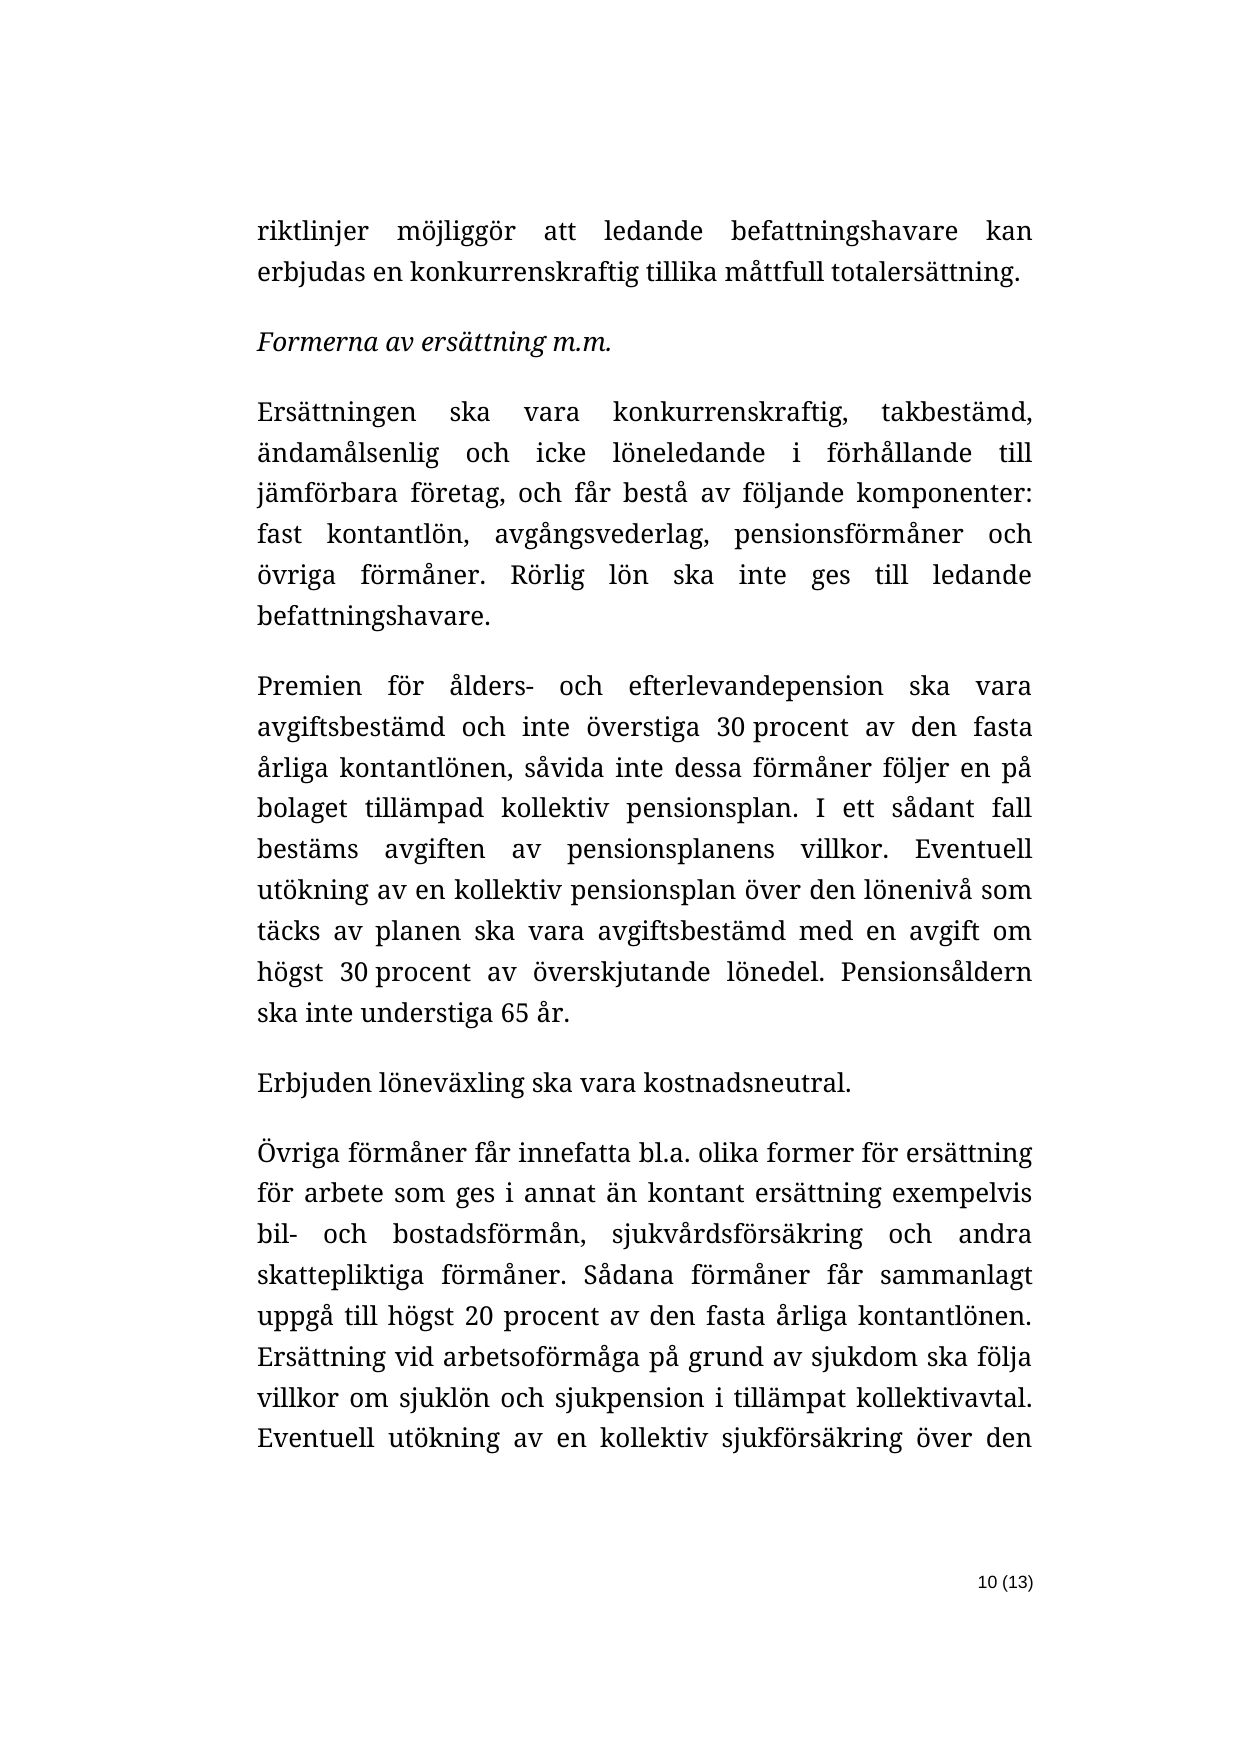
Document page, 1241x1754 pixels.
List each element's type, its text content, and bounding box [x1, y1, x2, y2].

text Formerna av ersättning m.m. [257, 323, 1033, 359]
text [257, 1134, 1033, 1456]
text Erbjuden löneväxling ska vara kostnadsneutral. [257, 1064, 1033, 1100]
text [257, 213, 1033, 289]
text Premien för ålders- och efterlevandepension ska vara avgiftsbestämd och inte överstiga 30 procent av den fasta årliga kontantlönen, såvida inte dessa förmåner följer en på bolaget tillämpad kollektiv pensionsplan. I ett sådant fall bestäms avgiften av pensionsplanens villkor. Eventuell utökning av en kollektiv pensionsplan över den lönenivå som täcks av planen ska vara avgiftsbestämd med en avgift om högst 30 procent av överskjutande lönedel. Pensionsåldern ska inte understiga 65 år. [257, 668, 1033, 1030]
text Ersättningen ska vara konkurrenskraftig, takbestämd, ändamålsenlig och icke löneledande i förhållande till jämförbara företag, och får bestå av följande komponenter: fast kontantlön, avgångsvederlag, pensionsförmåner och övriga förmåner. Rörlig lön ska inte ges till ledande befattningshavare. [257, 393, 1033, 633]
